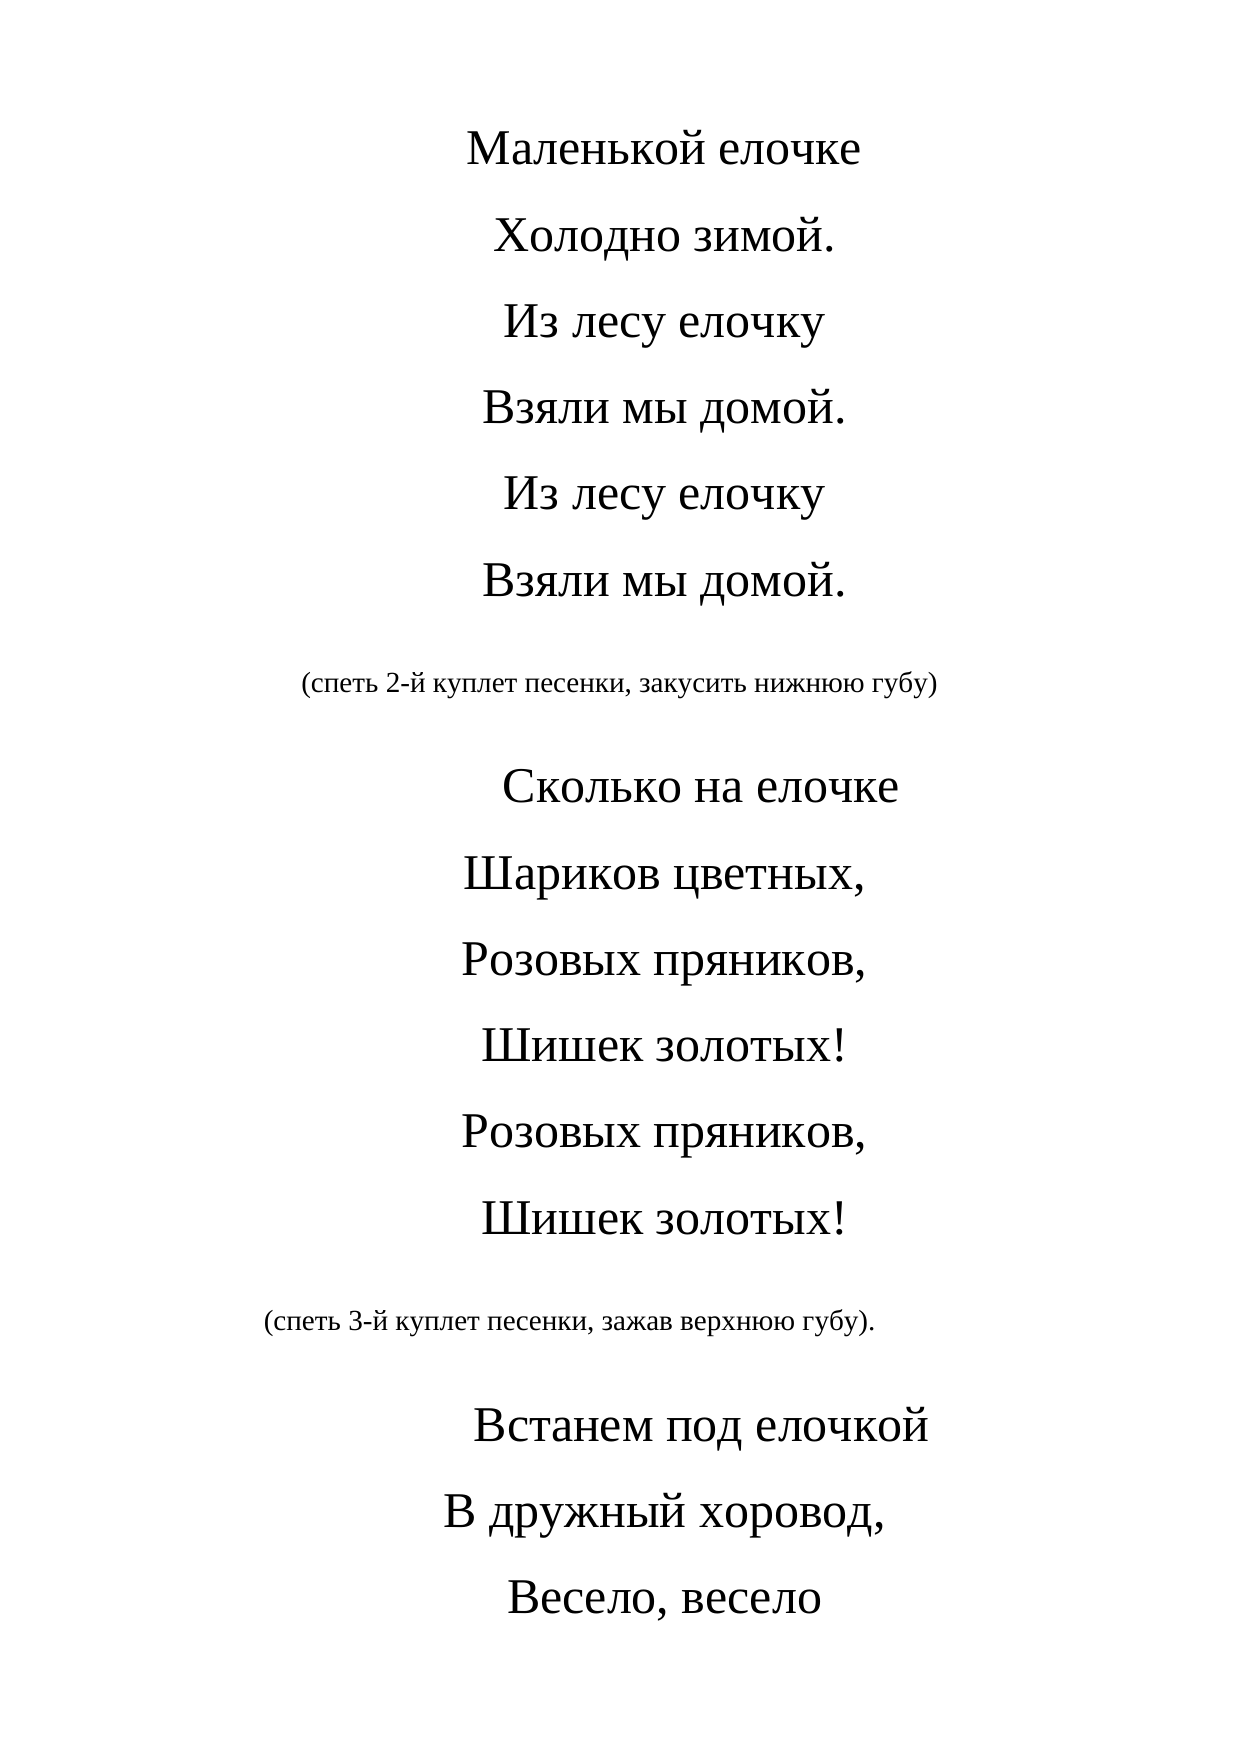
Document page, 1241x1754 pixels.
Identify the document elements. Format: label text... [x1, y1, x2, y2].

text (спеть 2-й куплет песенки, закусить нижнюю губу) [177, 665, 1152, 698]
text (спеть 3-й куплет песенки, зажав верхнюю губу). [177, 1303, 1152, 1336]
text Сколько на елочке Шариков цветных, Розовых пряников, Шишек золотых! Розовых пряников, Шишек золотых! [177, 756, 1152, 1245]
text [177, 1394, 1152, 1624]
text Маленькой елочке Холодно зимой. Из лесу елочку Взяли мы домой. Из лесу елочку Взяли мы домой. [177, 118, 1152, 607]
